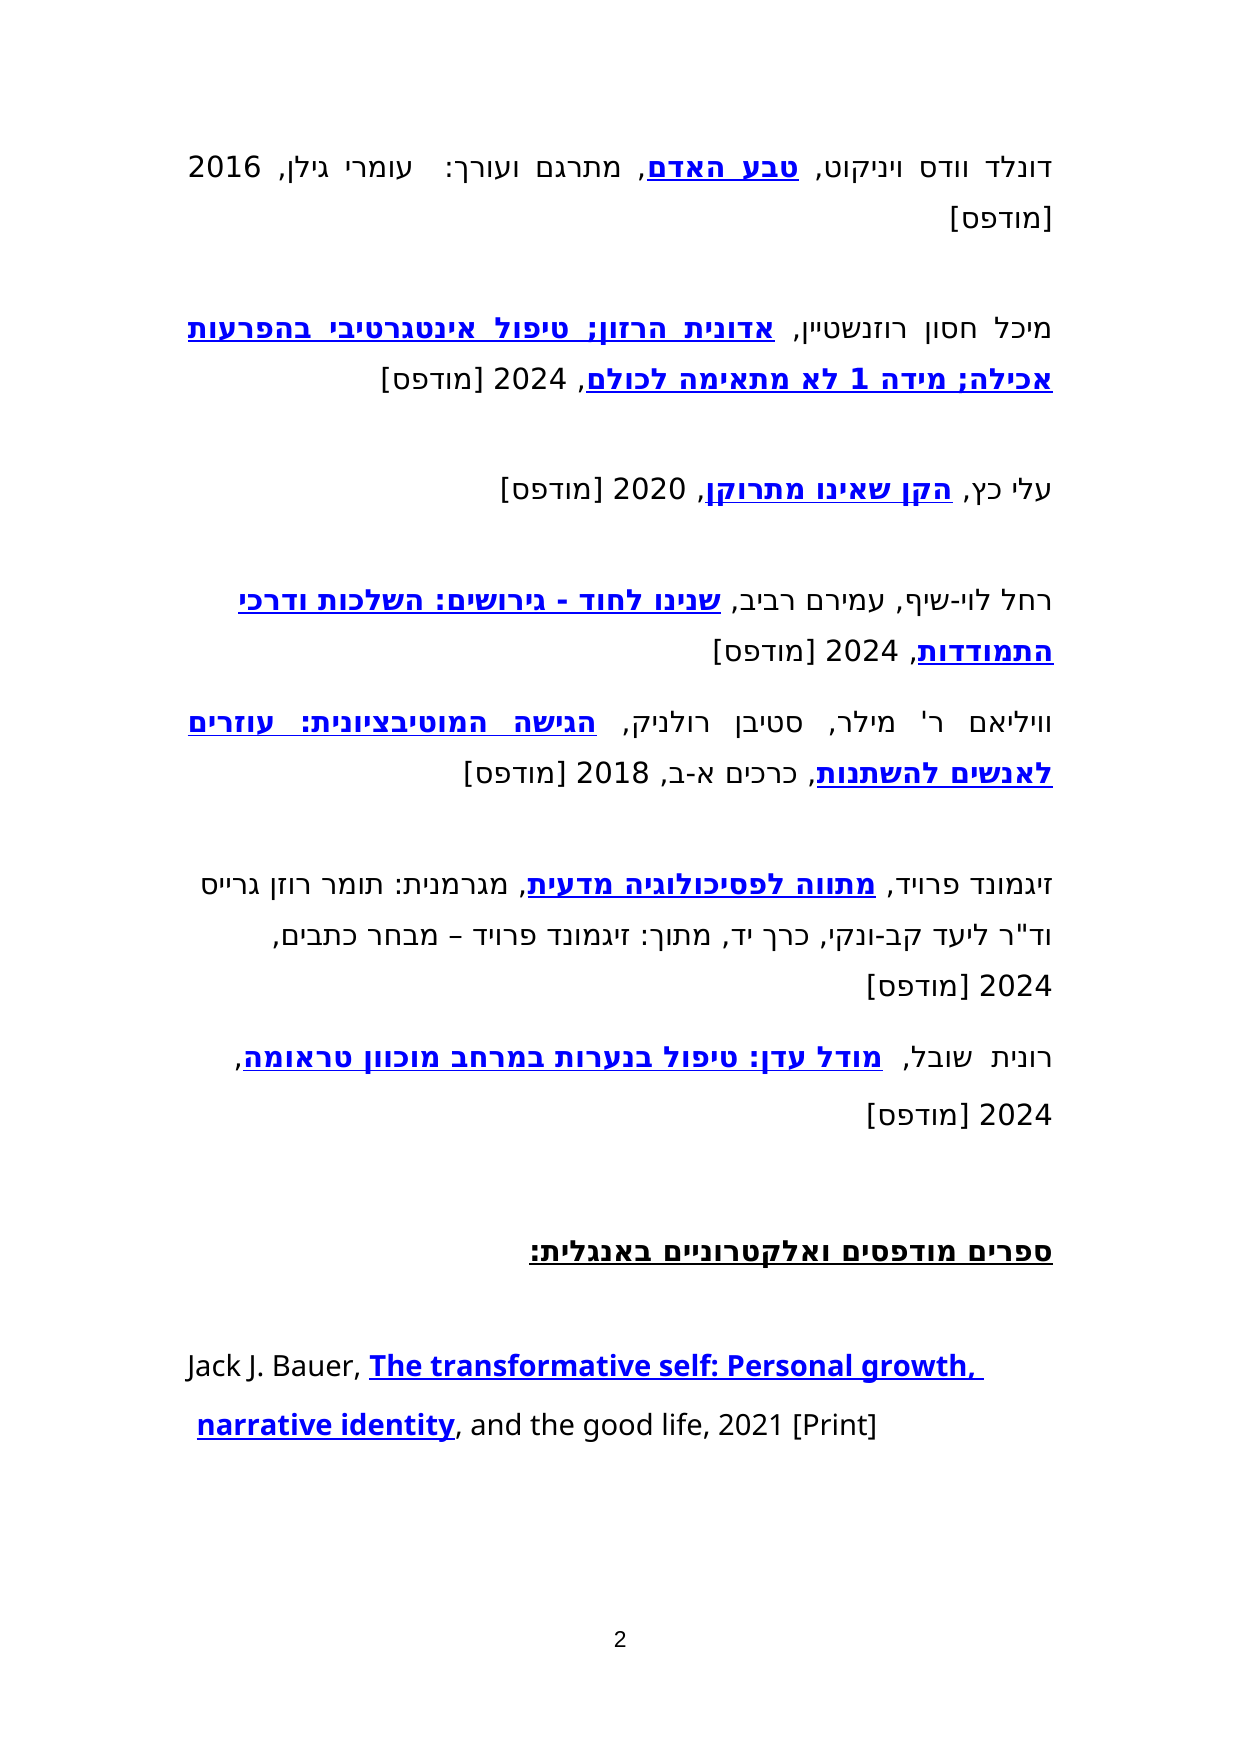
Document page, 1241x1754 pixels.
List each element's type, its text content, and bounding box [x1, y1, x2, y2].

text וויליאם ר' מילר, סטיבן רולניק, הגישה המוטיבציונית: עוזרים לאנשים להשתנות, כרכים א-ב, 2018 [מודפס] [187, 706, 1053, 791]
text זיגמונד פרויד, מתווה לפסיכולוגיה מדעית, מגרמנית: תומר רוזן גרייס וד"ר ליעד קב-ונקי, כרך יד, מתוך: זיגמונד פרויד – מבחר כתבים, 2024 [מודפס] [187, 867, 1053, 1003]
text דונלד וודס ויניקוט, טבע האדם, מתרגם ועורך: עומרי גילן, 2016 [מודפס] [187, 150, 1053, 235]
text רונית שובל, מודל עדן: טיפול בנערות במרחב מוכוון טראומה, 2024 [מודפס] [187, 1041, 1053, 1134]
text עלי כץ, הקן שאינו מתרוקן, 2020 [מודפס] [187, 473, 1053, 507]
text מיכל חסון רוזנשטיין, אדונית הרזון; טיפול אינטגרטיבי בהפרעות אכילה; מידה 1 לא מתאימה לכולם, 2024 [מודפס] [187, 341, 1053, 396]
text ספרים מודפסים ואלקטרוניים באנגלית: [187, 1234, 1053, 1268]
text Jack J. Bauer, The transformative self: Personal growth, narrative identity, and the good life, 2021 [Print] [187, 1345, 1053, 1444]
text רחל לוי-שיף, עמירם רביב, שנינו לחוד - גירושים: השלכות ודרכי התמודדות, 2024 [מודפס] [187, 583, 1053, 668]
